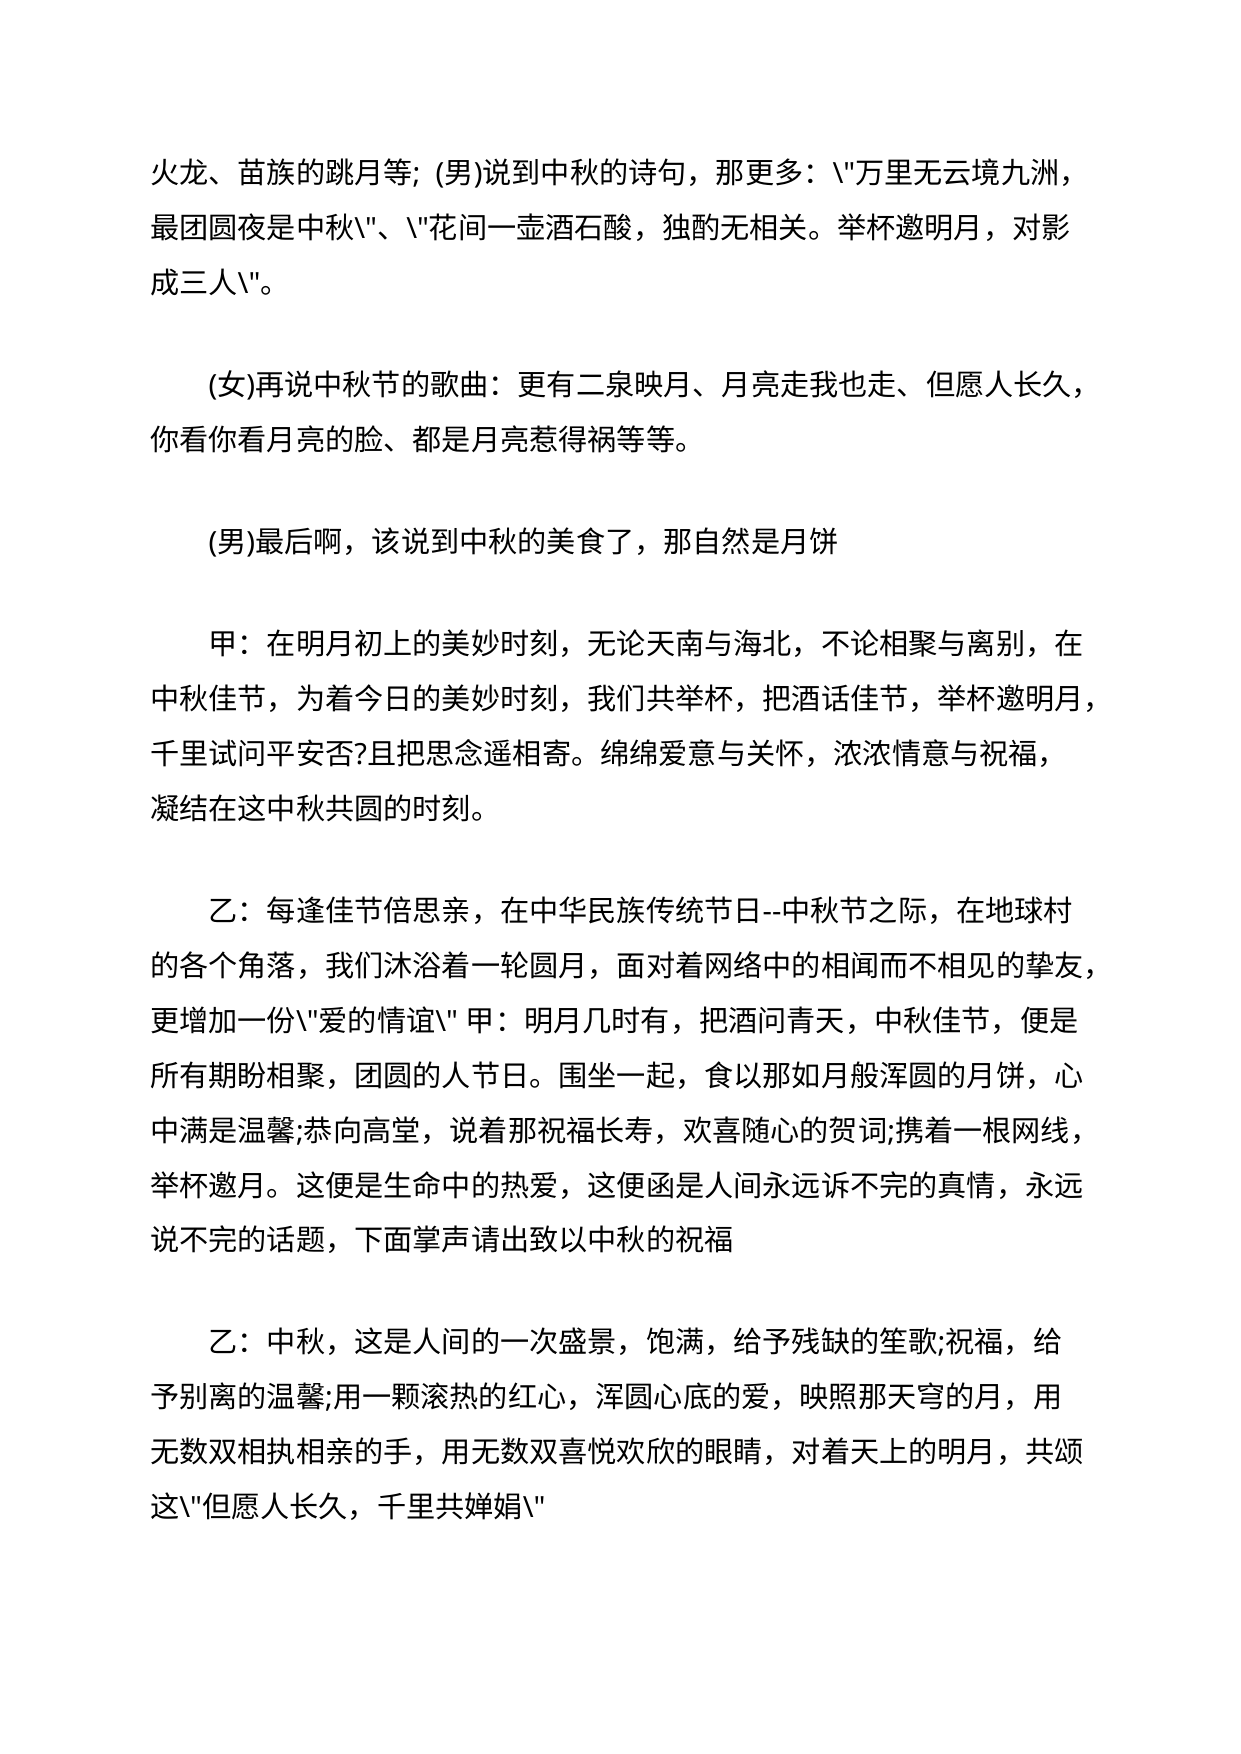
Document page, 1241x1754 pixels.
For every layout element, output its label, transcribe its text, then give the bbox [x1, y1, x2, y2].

text 甲：在明月初上的美妙时刻，无论天南与海北，不论相聚与离别，在中秋佳节，为着今日的美妙时刻，我们共举杯，把酒话佳节，举杯邀明月，千里试问平安否?且把思念遥相寄。绵绵爱意与关怀，浓浓情意与祝福，凝结在这中秋共圆的时刻。 [150, 621, 1090, 828]
text (女)再说中秋节的歌曲：更有二泉映月、月亮走我也走、但愿人长久，你看你看月亮的脸、都是月亮惹得祸等等。 [150, 362, 1090, 459]
text 乙：中秋，这是人间的一次盛景，饱满，给予残缺的笙歌;祝福，给予别离的温馨;用一颗滚热的红心，浑圆心底的爱，映照那天穹的月，用无数双相执相亲的手，用无数双喜悦欢欣的眼睛，对着天上的明月，共颂这\"但愿人长久，千里共婵娟\" [150, 1319, 1090, 1526]
text (男)最后啊，该说到中秋的美食了，那自然是月饼 [150, 519, 1090, 561]
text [150, 150, 1090, 302]
text 乙：每逢佳节倍思亲，在中华民族传统节日--中秋节之际，在地球村的各个角落，我们沐浴着一轮圆月，面对着网络中的相闻而不相见的挚友，更增加一份\"爱的情谊\" 甲：明月几时有，把酒问青天，中秋佳节，便是所有期盼相聚，团圆的人节日。围坐一起，食以那如月般浑圆的月饼，心中满是温馨;恭向高堂，说着那祝福长寿，欢喜随心的贺词;携着一根网线，举杯邀月。这便是生命中的热爱，这便函是人间永远诉不完的真情，永远说不完的话题，下面掌声请出致以中秋的祝福 [150, 887, 1090, 1259]
